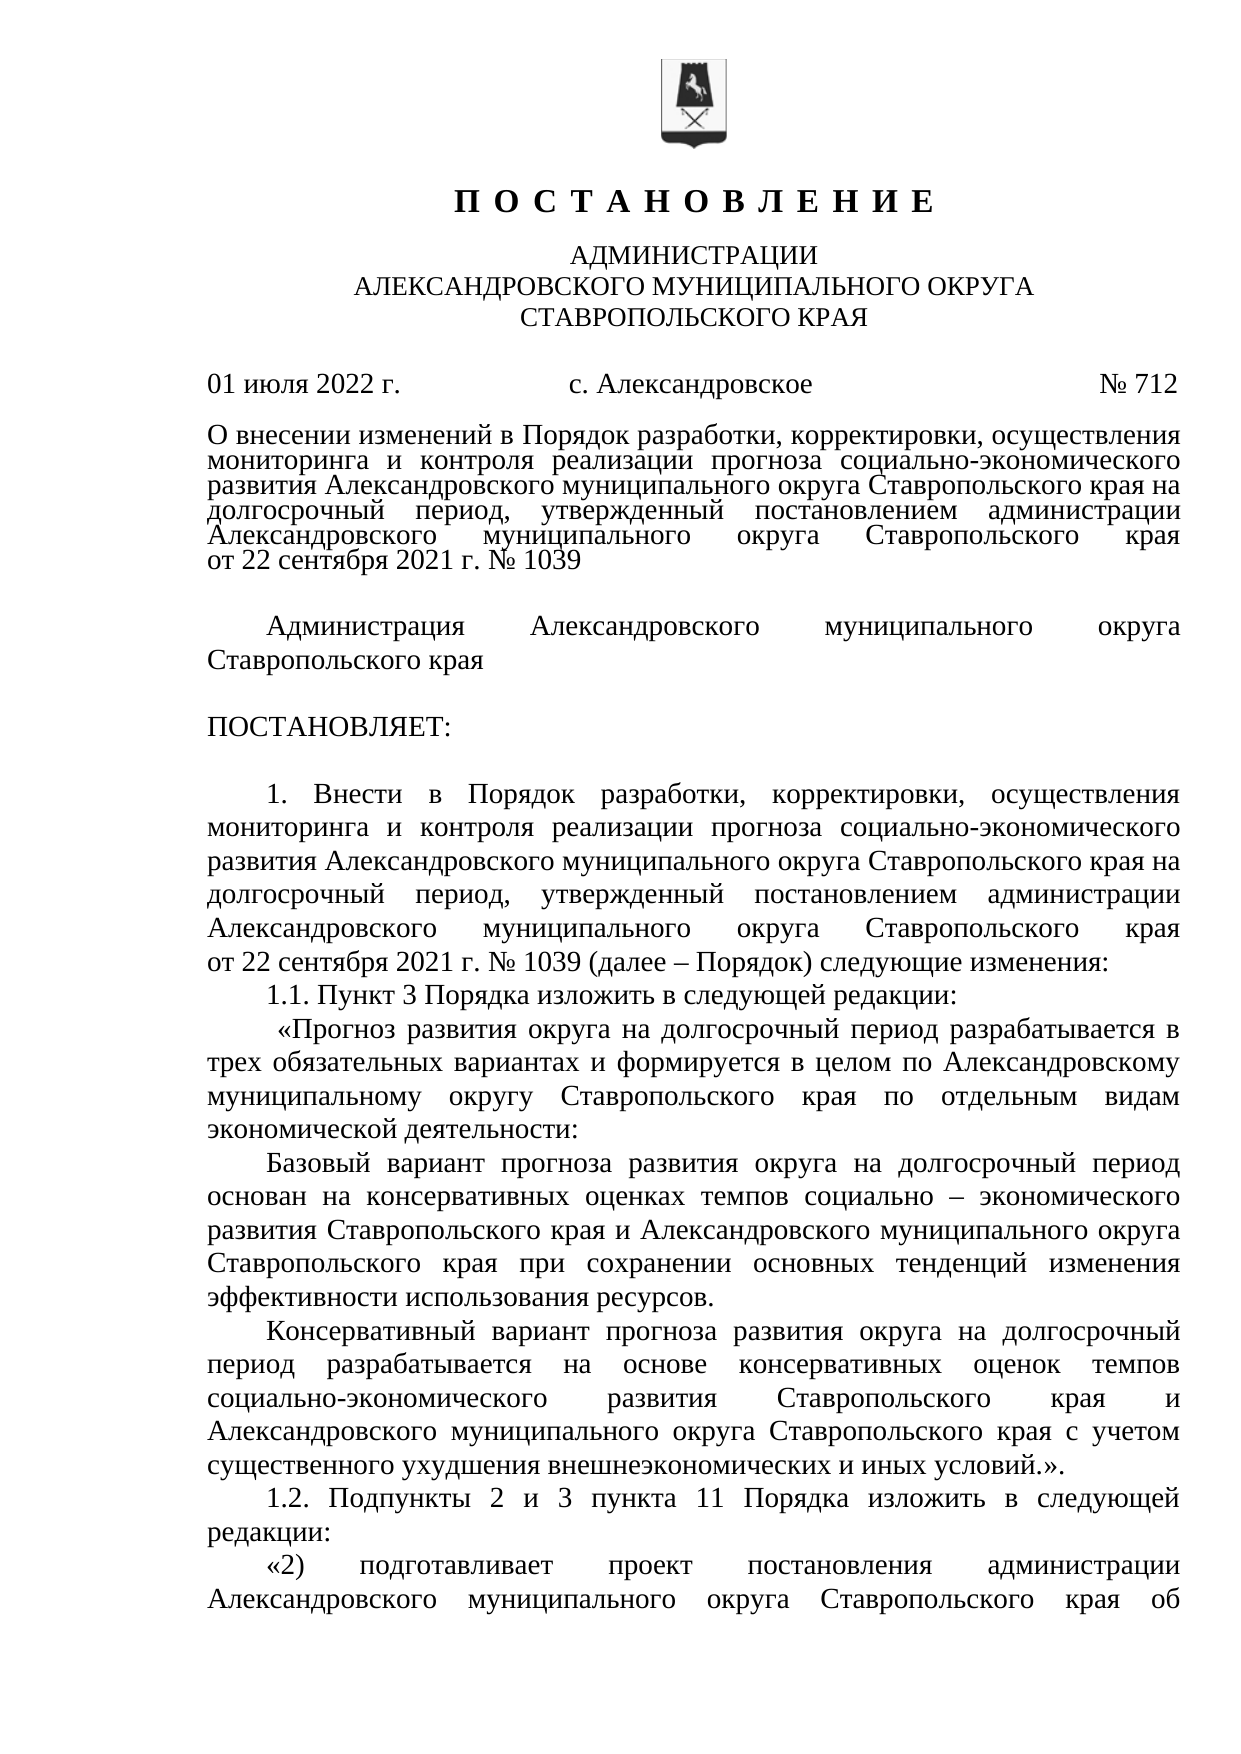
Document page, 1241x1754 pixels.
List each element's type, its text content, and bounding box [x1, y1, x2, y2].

text Администрация Александровского муниципального округа Ставропольского края [207, 608, 1181, 675]
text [207, 1547, 1181, 1614]
text 1.1. Пункт 3 Порядка изложить в следующей редакции: [207, 977, 1181, 1011]
text ПОСТАНОВЛЯЕТ: [207, 709, 1181, 742]
text СТАВРОПОЛЬСКОГО КРАЯ [207, 301, 1181, 333]
text Консервативный вариант прогноза развития округа на долгосрочный период разрабатывается на основе консервативных оценок темпов социально-экономического развития Ставропольского края и Александровского муниципального округа Ставропольского края с учетом существенного ухудшения внешнеэкономических и иных условий.». [207, 1313, 1181, 1480]
text АДМИНИСТРАЦИИ [207, 239, 1181, 270]
text 1.2. Подпункты 2 и 3 пункта 11 Порядка изложить в следующей редакции: [207, 1480, 1181, 1547]
text 1. Внести в Порядок разработки, корректировки, осуществления мониторинга и контроля реализации прогноза социально-экономического развития Александровского муниципального округа Ставропольского края на долгосрочный период, утвержденный постановлением администрации Александровского муниципального округа Ставропольского края от 22 сентября 2021 г. № 1039 (далее – Порядок) следующие изменения: [207, 776, 1181, 977]
text 01 июля 2022 г. с. Александровское № 712 [207, 366, 1181, 400]
picture [661, 59, 727, 149]
text «Прогноз развития округа на долгосрочный период разрабатывается в трех обязательных вариантах и формируется в целом по Александровскому муниципальному округу Ставропольского края по отдельным видам экономической деятельности: [207, 1011, 1181, 1145]
text АЛЕКСАНДРОВСКОГО МУНИЦИПАЛЬНОГО ОКРУГА [207, 270, 1181, 301]
text О внесении изменений в Порядок разработки, корректировки, осуществления мониторинга и контроля реализации прогноза социально-экономического развития Александровского муниципального округа Ставропольского края на долгосрочный период, утвержденный постановлением администрации Александровского муниципального округа Ставропольского края от 22 сентября 2021 г. № 1039 [207, 425, 1181, 575]
text Базовый вариант прогноза развития округа на долгосрочный период основан на консервативных оценках темпов социально – экономического развития Ставропольского края и Александровского муниципального округа Ставропольского края при сохранении основных тенденций изменения эффективности использования ресурсов. [207, 1145, 1181, 1313]
text ПОСТАНОВЛЕНИЕ [207, 182, 1181, 220]
